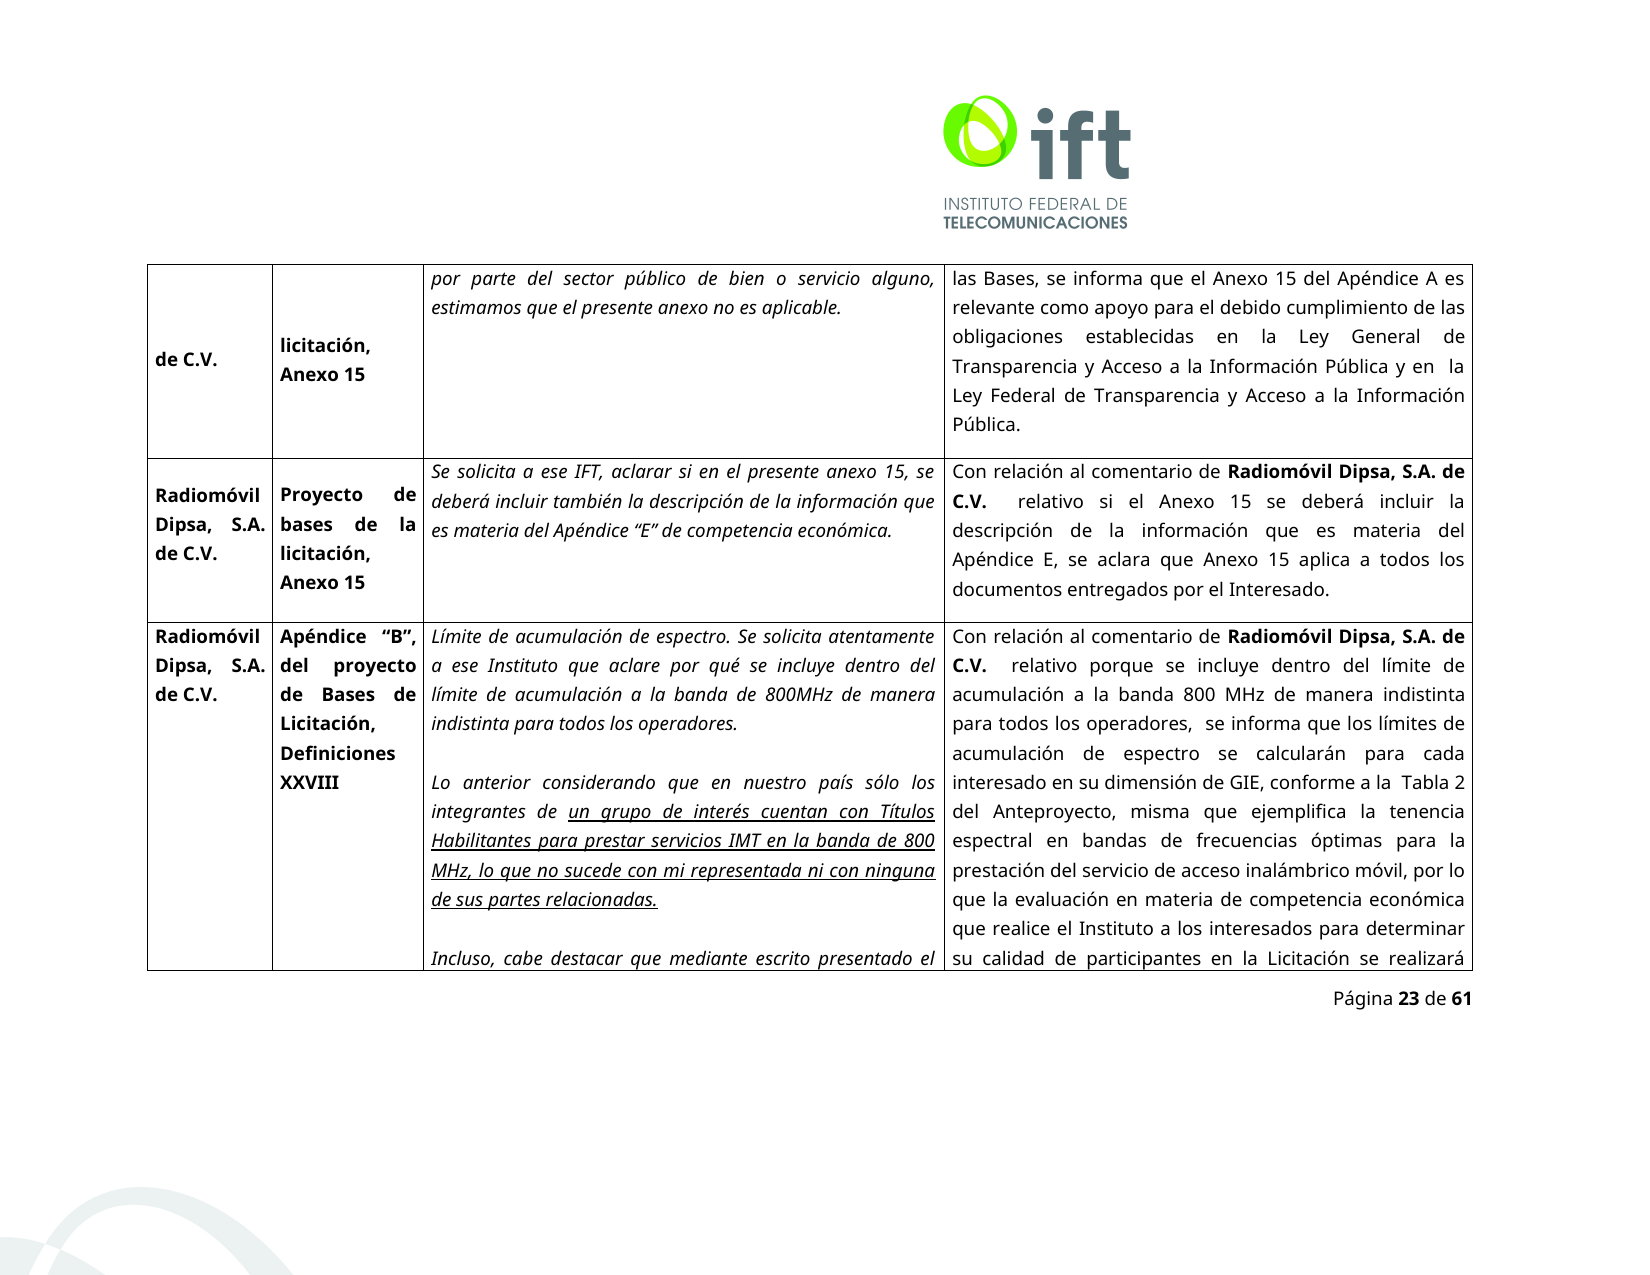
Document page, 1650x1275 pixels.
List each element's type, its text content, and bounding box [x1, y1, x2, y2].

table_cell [148, 265, 272, 458]
table_cell Se solicita a ese IFT, aclarar si en el presente anexo 15, se deberá incluir también la descripción de la información que es materia del Apéndice “E” de competencia económica. [424, 459, 944, 622]
table_cell Proyecto de bases de la licitación, Anexo 15 [273, 459, 423, 622]
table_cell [945, 623, 1472, 970]
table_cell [945, 265, 1472, 458]
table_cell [424, 265, 944, 458]
picture [0, 0, 1246, 1275]
table_cell Radiomóvil Dipsa, S.A. de C.V. [148, 459, 272, 622]
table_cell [148, 623, 272, 970]
table_cell Con relación al comentario de Radiomóvil Dipsa, S.A. de C.V. relativo si el Anexo 15 se deberá incluir la descripción de la información que es materia del Apéndice E, se aclara que Anexo 15 aplica a todos los documentos entregados por el Interesado. [945, 459, 1472, 622]
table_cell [273, 623, 423, 970]
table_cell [273, 265, 423, 458]
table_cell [424, 623, 944, 970]
